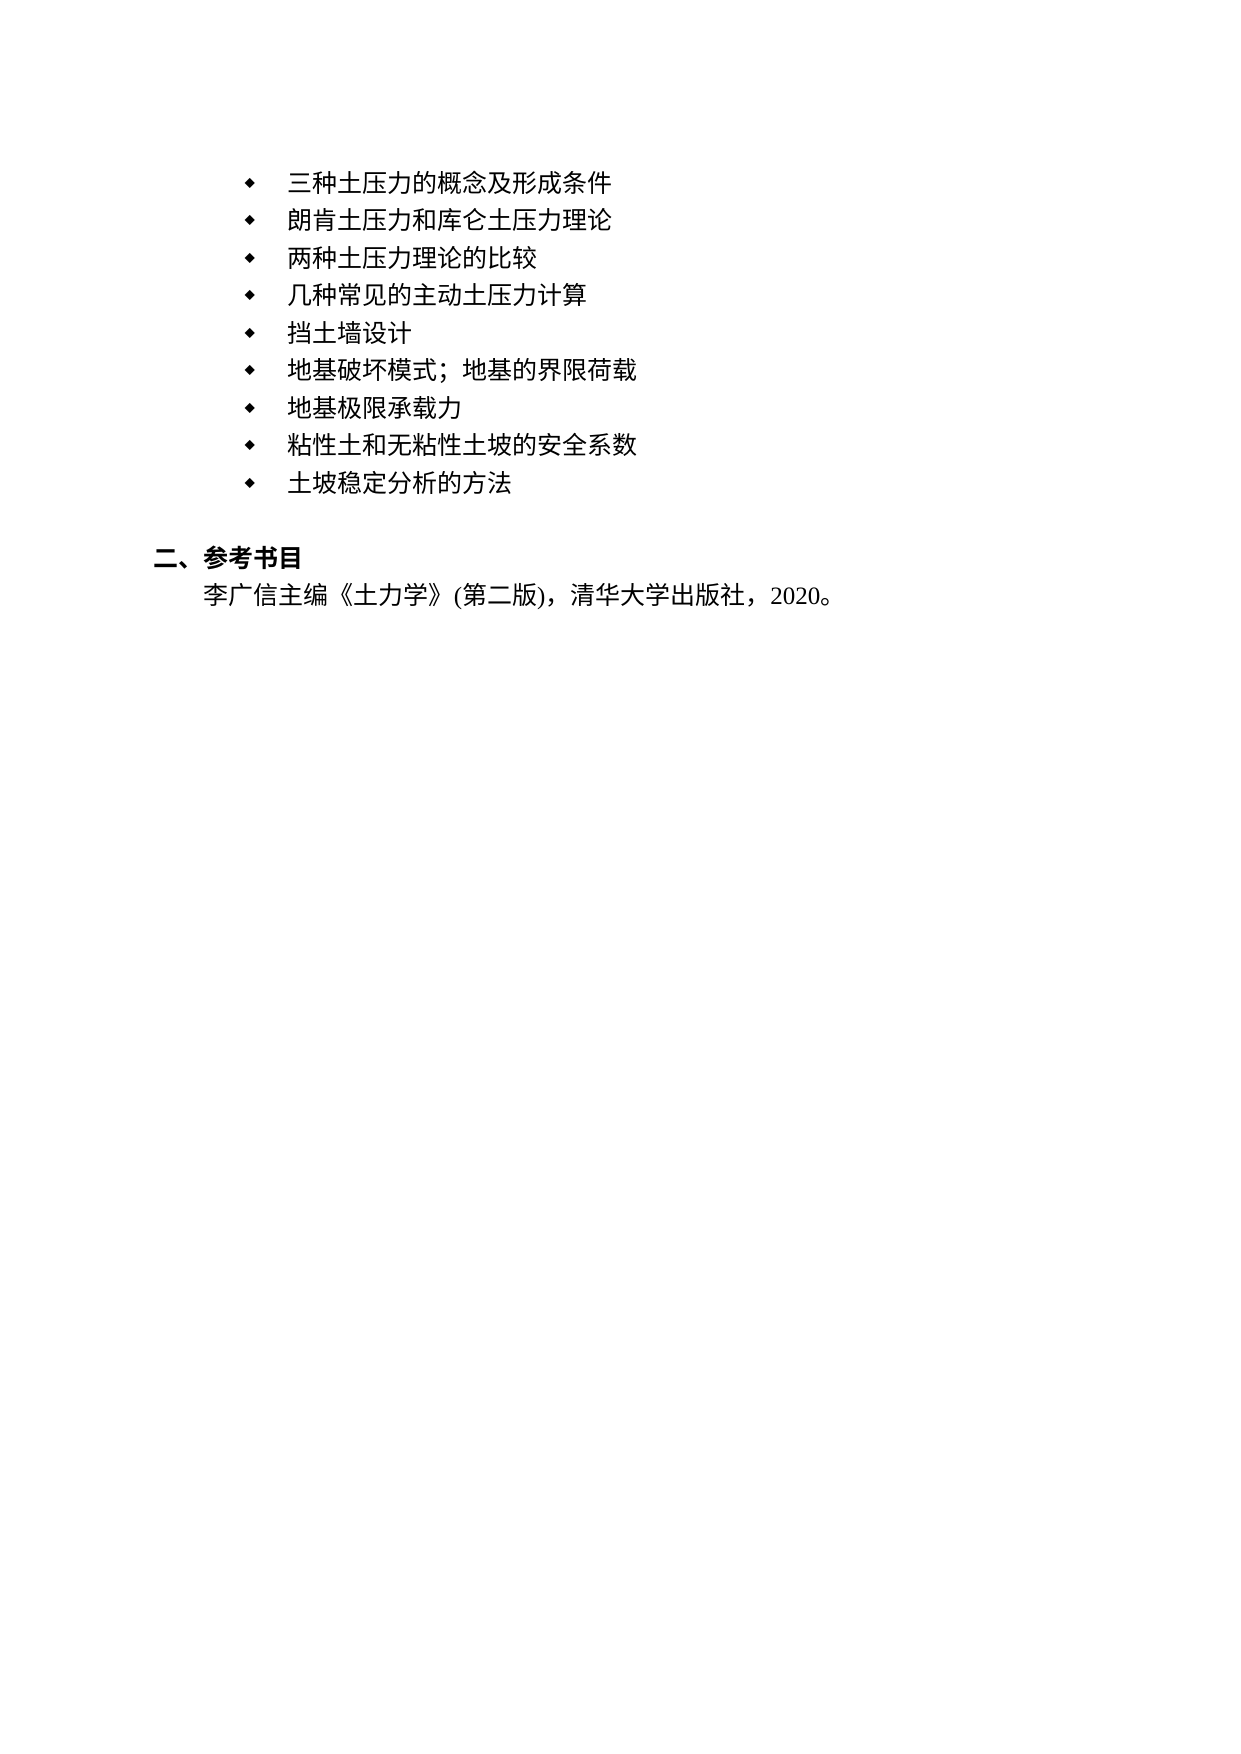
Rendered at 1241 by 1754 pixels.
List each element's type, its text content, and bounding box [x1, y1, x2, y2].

list 朗肯土压力和库仑土压力理论 [242, 199, 1087, 237]
text 二、参考书目 [153, 537, 1087, 574]
list 两种土压力理论的比较 [242, 237, 1087, 274]
list 挡土墙设计 [242, 312, 1087, 349]
list 地基极限承载力 [242, 387, 1087, 424]
list 地基破坏模式；地基的界限荷载 [242, 349, 1087, 387]
list 三种土压力的概念及形成条件 [242, 162, 1087, 199]
list 粘性土和无粘性土坡的安全系数 [242, 424, 1087, 462]
list 几种常见的主动土压力计算 [242, 274, 1087, 312]
text 李广信主编《土力学》(第二版)，清华大学出版社，2020。 [153, 574, 1087, 612]
list 土坡稳定分析的方法 [242, 462, 1087, 499]
